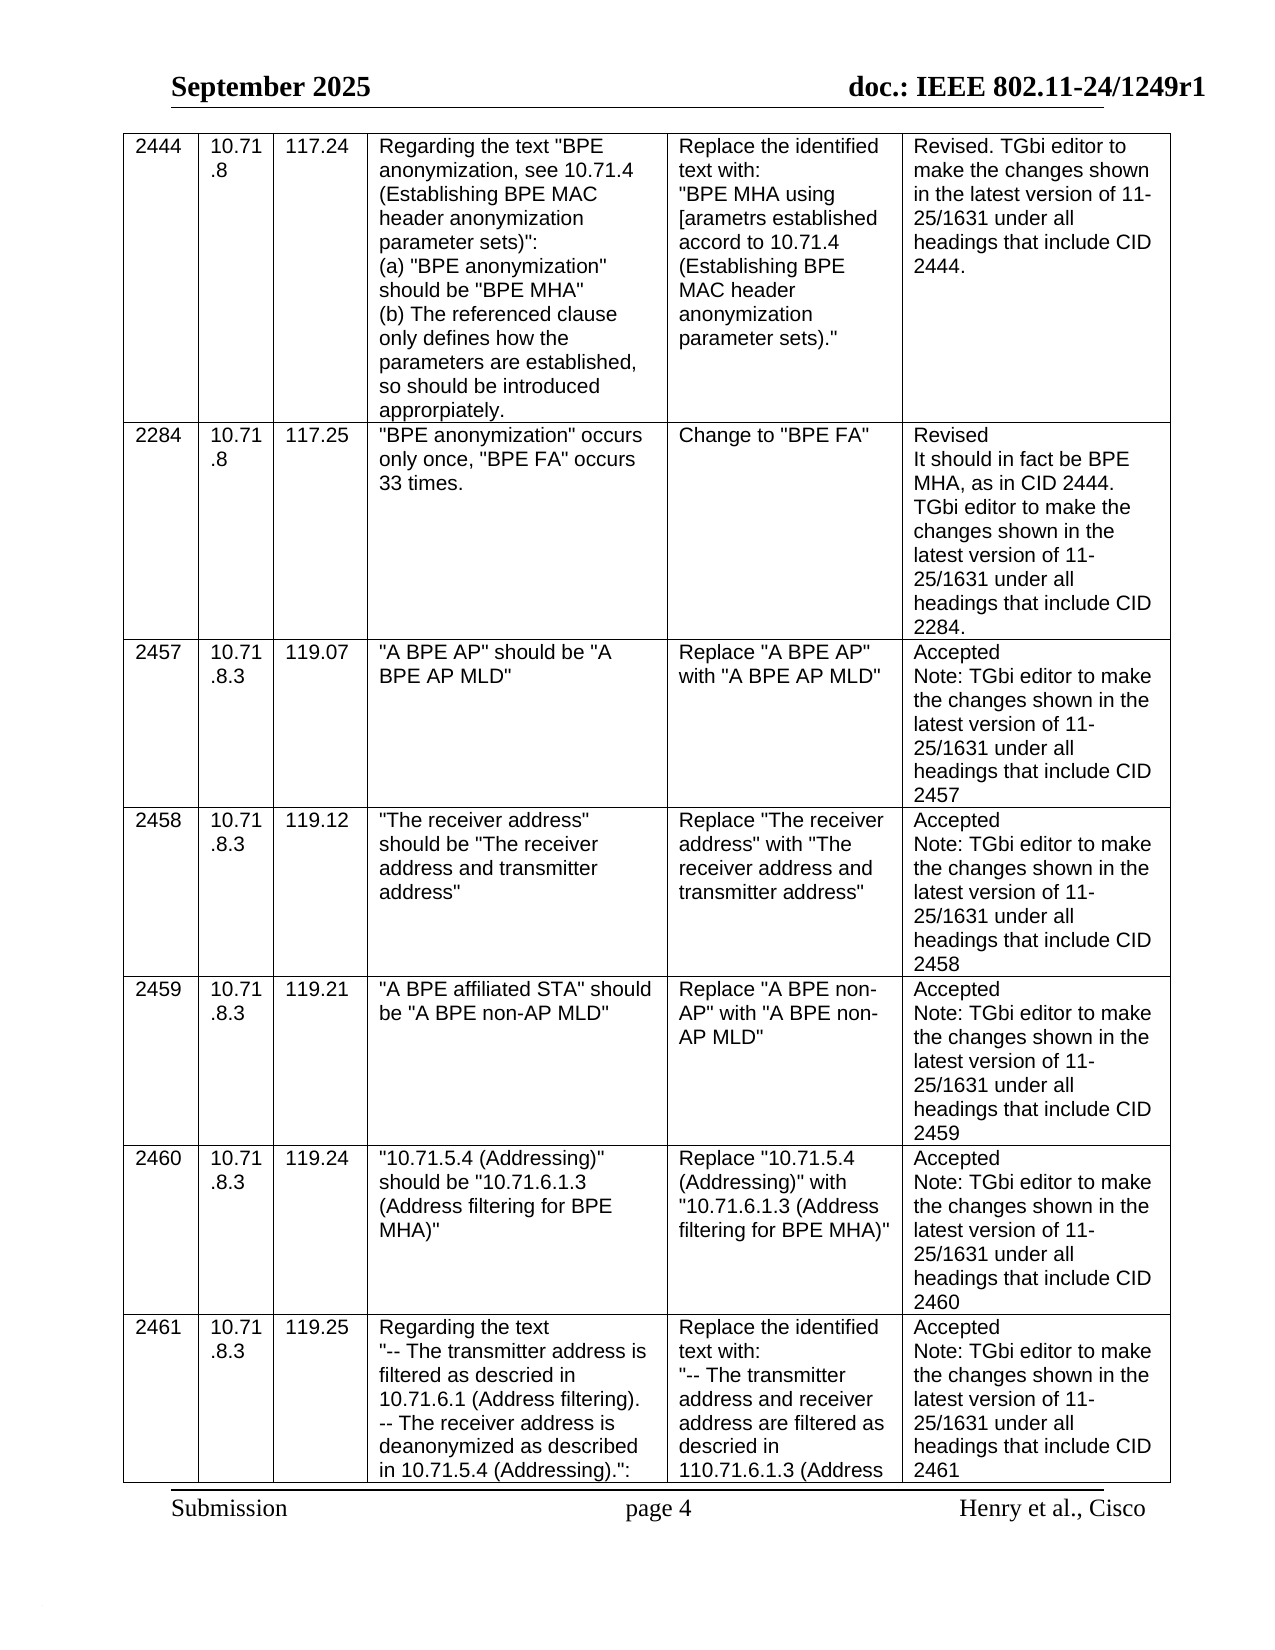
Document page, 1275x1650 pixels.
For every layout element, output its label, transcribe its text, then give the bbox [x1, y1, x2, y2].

table_cell 2458 [124, 808, 198, 976]
table_cell 119.25 [274, 1315, 367, 1482]
table_cell 10.71.8.3 [199, 977, 273, 1145]
table_cell Revised. TGbi editor to make the changes shown in the latest version of 11-25/1631 under all headings that include CID 2444. [903, 134, 1170, 422]
table_cell 2444 [124, 134, 198, 422]
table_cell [903, 1315, 1170, 1482]
table_cell 119.24 [274, 1146, 367, 1313]
table_cell Revised It should in fact be BPE MHA, as in CID 2444. TGbi editor to make the changes shown in the latest version of 11-25/1631 under all headings that include CID 2284. [903, 423, 1170, 638]
table_cell "BPE anonymization" occurs only once, "BPE FA" occurs 33 times. [368, 423, 667, 638]
table_cell 2284 [124, 423, 198, 638]
table_cell Accepted Note: TGbi editor to make the changes shown in the latest version of 11-25/1631 under all headings that include CID 2458 [903, 808, 1170, 976]
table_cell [668, 1315, 902, 1482]
table_cell 10.71.8.3 [199, 1315, 273, 1482]
table_cell Accepted Note: TGbi editor to make the changes shown in the latest version of 11-25/1631 under all headings that include CID 2460 [903, 1146, 1170, 1313]
table_cell 119.12 [274, 808, 367, 976]
table_cell 117.25 [274, 423, 367, 638]
table_cell Replace "The receiver address" with "The receiver address and transmitter address" [668, 808, 902, 976]
table_cell "10.71.5.4 (Addressing)" should be "10.71.6.1.3 (Address filtering for BPE MHA)" [368, 1146, 667, 1313]
table_cell Replace "A BPE non-AP" with "A BPE non-AP MLD" [668, 977, 902, 1145]
table_cell Accepted Note: TGbi editor to make the changes shown in the latest version of 11-25/1631 under all headings that include CID 2457 [903, 640, 1170, 807]
table_cell 10.71.8 [199, 134, 273, 422]
table_cell Replace "10.71.5.4 (Addressing)" with "10.71.6.1.3 (Address filtering for BPE MHA)" [668, 1146, 902, 1313]
table_cell 117.24 [274, 134, 367, 422]
table_cell "The receiver address" should be "The receiver address and transmitter address" [368, 808, 667, 976]
table_cell 119.07 [274, 640, 367, 807]
table_cell 2459 [124, 977, 198, 1145]
table_cell Replace "A BPE AP" with "A BPE AP MLD" [668, 640, 902, 807]
table_cell 2457 [124, 640, 198, 807]
table_cell "A BPE affiliated STA" should be "A BPE non-AP MLD" [368, 977, 667, 1145]
table_cell 10.71.8.3 [199, 808, 273, 976]
table_cell 119.21 [274, 977, 367, 1145]
table_cell 10.71.8 [199, 423, 273, 638]
table_cell 10.71.8.3 [199, 1146, 273, 1313]
table_cell Replace the identified text with: "BPE MHA using [arametrs established accord to 10.71.4 (Establishing BPE MAC header anonymization parameter sets)." [668, 134, 902, 422]
table_cell "A BPE AP" should be "A BPE AP MLD" [368, 640, 667, 807]
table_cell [368, 1315, 667, 1482]
table_cell 2461 [124, 1315, 198, 1482]
table_cell Accepted Note: TGbi editor to make the changes shown in the latest version of 11-25/1631 under all headings that include CID 2459 [903, 977, 1170, 1145]
table_cell 10.71.8.3 [199, 640, 273, 807]
table_cell Change to "BPE FA" [668, 423, 902, 638]
table_cell 2460 [124, 1146, 198, 1313]
table_cell Regarding the text "BPE anonymization, see 10.71.4 (Establishing BPE MAC header anonymization parameter sets)": (a) "BPE anonymization" should be "BPE MHA" (b) The referenced clause only defines how the parameters are established, so should be introduced approrpiately. [368, 134, 667, 422]
